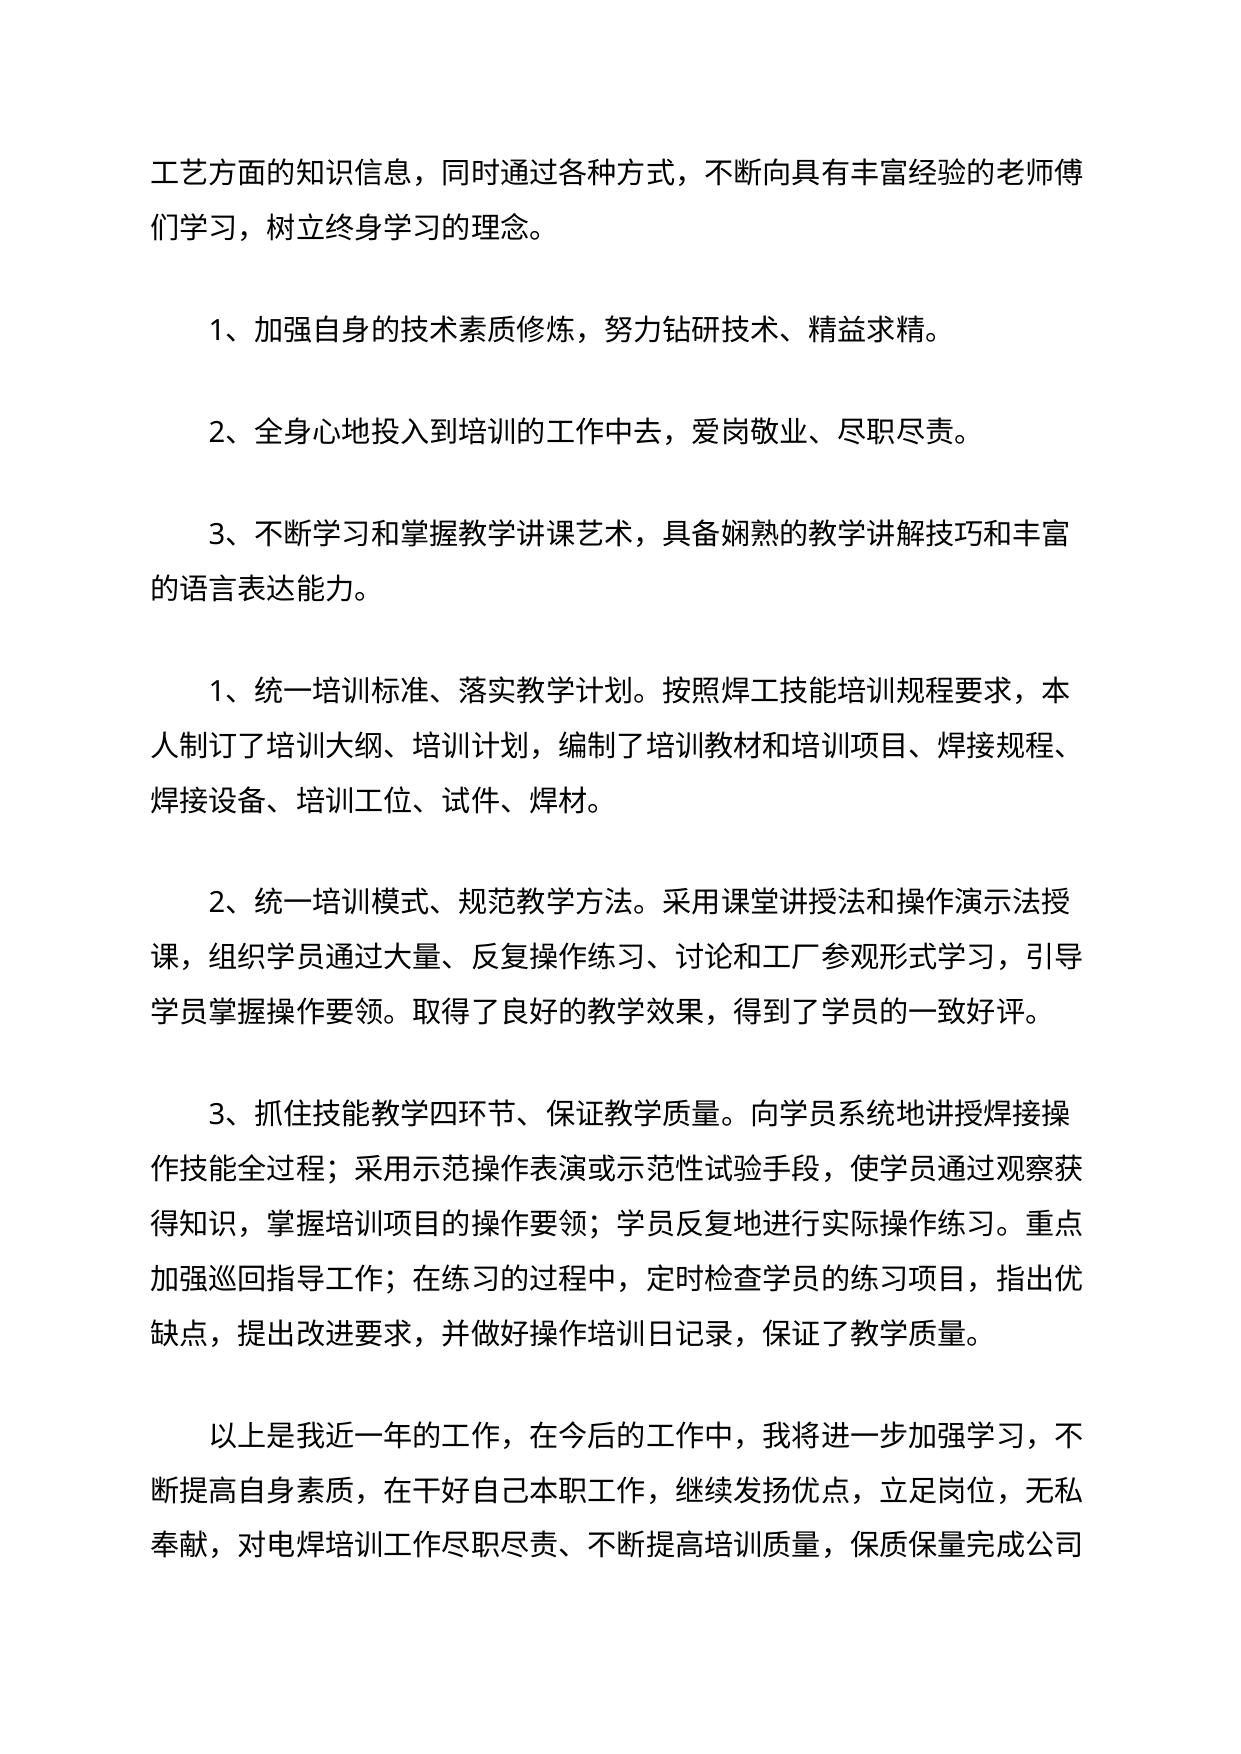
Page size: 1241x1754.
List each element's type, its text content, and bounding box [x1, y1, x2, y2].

text 2、统一培训模式、规范教学方法。采用课堂讲授法和操作演示法授课，组织学员通过大量、反复操作练习、讨论和工厂参观形式学习，引导学员掌握操作要领。取得了良好的教学效果，得到了学员的一致好评。 [150, 879, 1090, 1031]
text 2、全身心地投入到培训的工作中去，爱岗敬业、尽职尽责。 [150, 409, 1090, 451]
text 1、统一培训标准、落实教学计划。按照焊工技能培训规程要求，本人制订了培训大纲、培训计划，编制了培训教材和培训项目、焊接规程、焊接设备、培训工位、试件、焊材。 [150, 667, 1090, 819]
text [150, 150, 1090, 247]
text 1、加强自身的技术素质修炼，努力钻研技术、精益求精。 [150, 307, 1090, 349]
text 3、抓住技能教学四环节、保证教学质量。向学员系统地讲授焊接操作技能全过程；采用示范操作表演或示范性试验手段，使学员通过观察获得知识，掌握培训项目的操作要领；学员反复地进行实际操作练习。重点加强巡回指导工作；在练习的过程中，定时检查学员的练习项目，指出优缺点，提出改进要求，并做好操作培训日记录，保证了教学质量。 [150, 1091, 1090, 1353]
text 3、不断学习和掌握教学讲课艺术，具备娴熟的教学讲解技巧和丰富的语言表达能力。 [150, 511, 1090, 608]
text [150, 1412, 1090, 1564]
